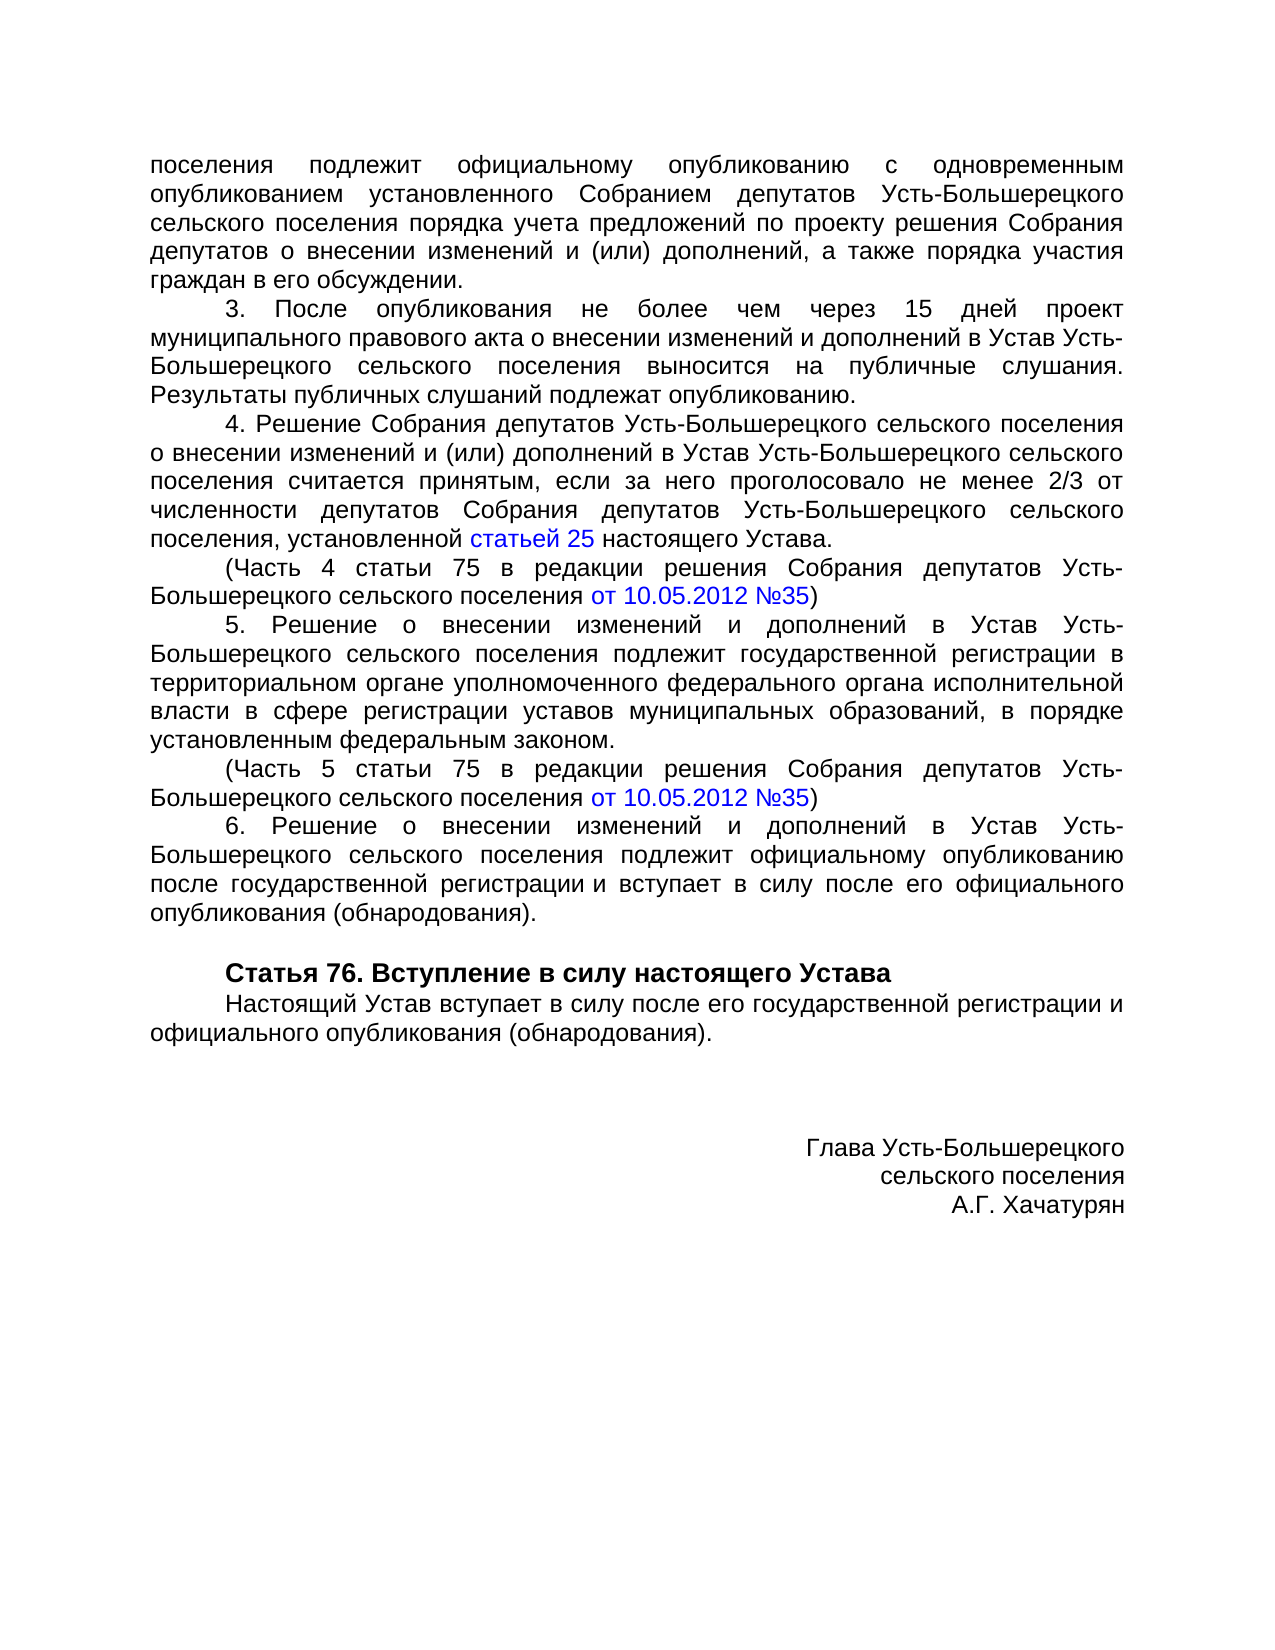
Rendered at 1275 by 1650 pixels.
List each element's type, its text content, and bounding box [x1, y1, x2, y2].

text сельского поселения [150, 1161, 1125, 1190]
text (Часть 4 статьи 75 в редакции решения Собрания депутатов Усть-Большерецкого сельского поселения от 10.05.2012 №35) [150, 552, 1125, 610]
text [150, 150, 1125, 294]
text Настоящий Устав вступает в силу после его государственной регистрации и официального опубликования (обнародования). [150, 989, 1125, 1046]
text 4. Решение Собрания депутатов Усть-Большерецкого сельского поселения о внесении изменений и (или) дополнений в Устав Усть-Большерецкого сельского поселения считается принятым, если за него проголосовало не менее 2/3 от численности депутатов Собрания депутатов Усть-Большерецкого сельского поселения, установленной статьей 25 настоящего Устава. [150, 409, 1125, 552]
text 6. Решение о внесении изменений и дополнений в Устав Усть-Большерецкого сельского поселения подлежит официальному опубликованию после государственной регистрации и вступает в силу после его официального опубликования (обнародования). [150, 811, 1125, 926]
text 3. После опубликования не более чем через 15 дней проект муниципального правового акта о внесении изменений и дополнений в Устав Усть-Большерецкого сельского поселения выносится на публичные слушания. Результаты публичных слушаний подлежат опубликованию. [150, 294, 1125, 409]
text А.Г. Хачатурян [150, 1190, 1125, 1219]
text Статья 76. Вступление в силу настоящего Устава [150, 957, 1125, 989]
text 5. Решение о внесении изменений и дополнений в Устав Усть-Большерецкого сельского поселения подлежит государственной регистрации в территориальном органе уполномоченного федерального органа исполнительной власти в сфере регистрации уставов муниципальных образований, в порядке установленным федеральным законом. [150, 610, 1125, 754]
text Глава Усть-Большерецкого [150, 1132, 1125, 1161]
text (Часть 5 статьи 75 в редакции решения Собрания депутатов Усть-Большерецкого сельского поселения от 10.05.2012 №35) [150, 754, 1125, 811]
